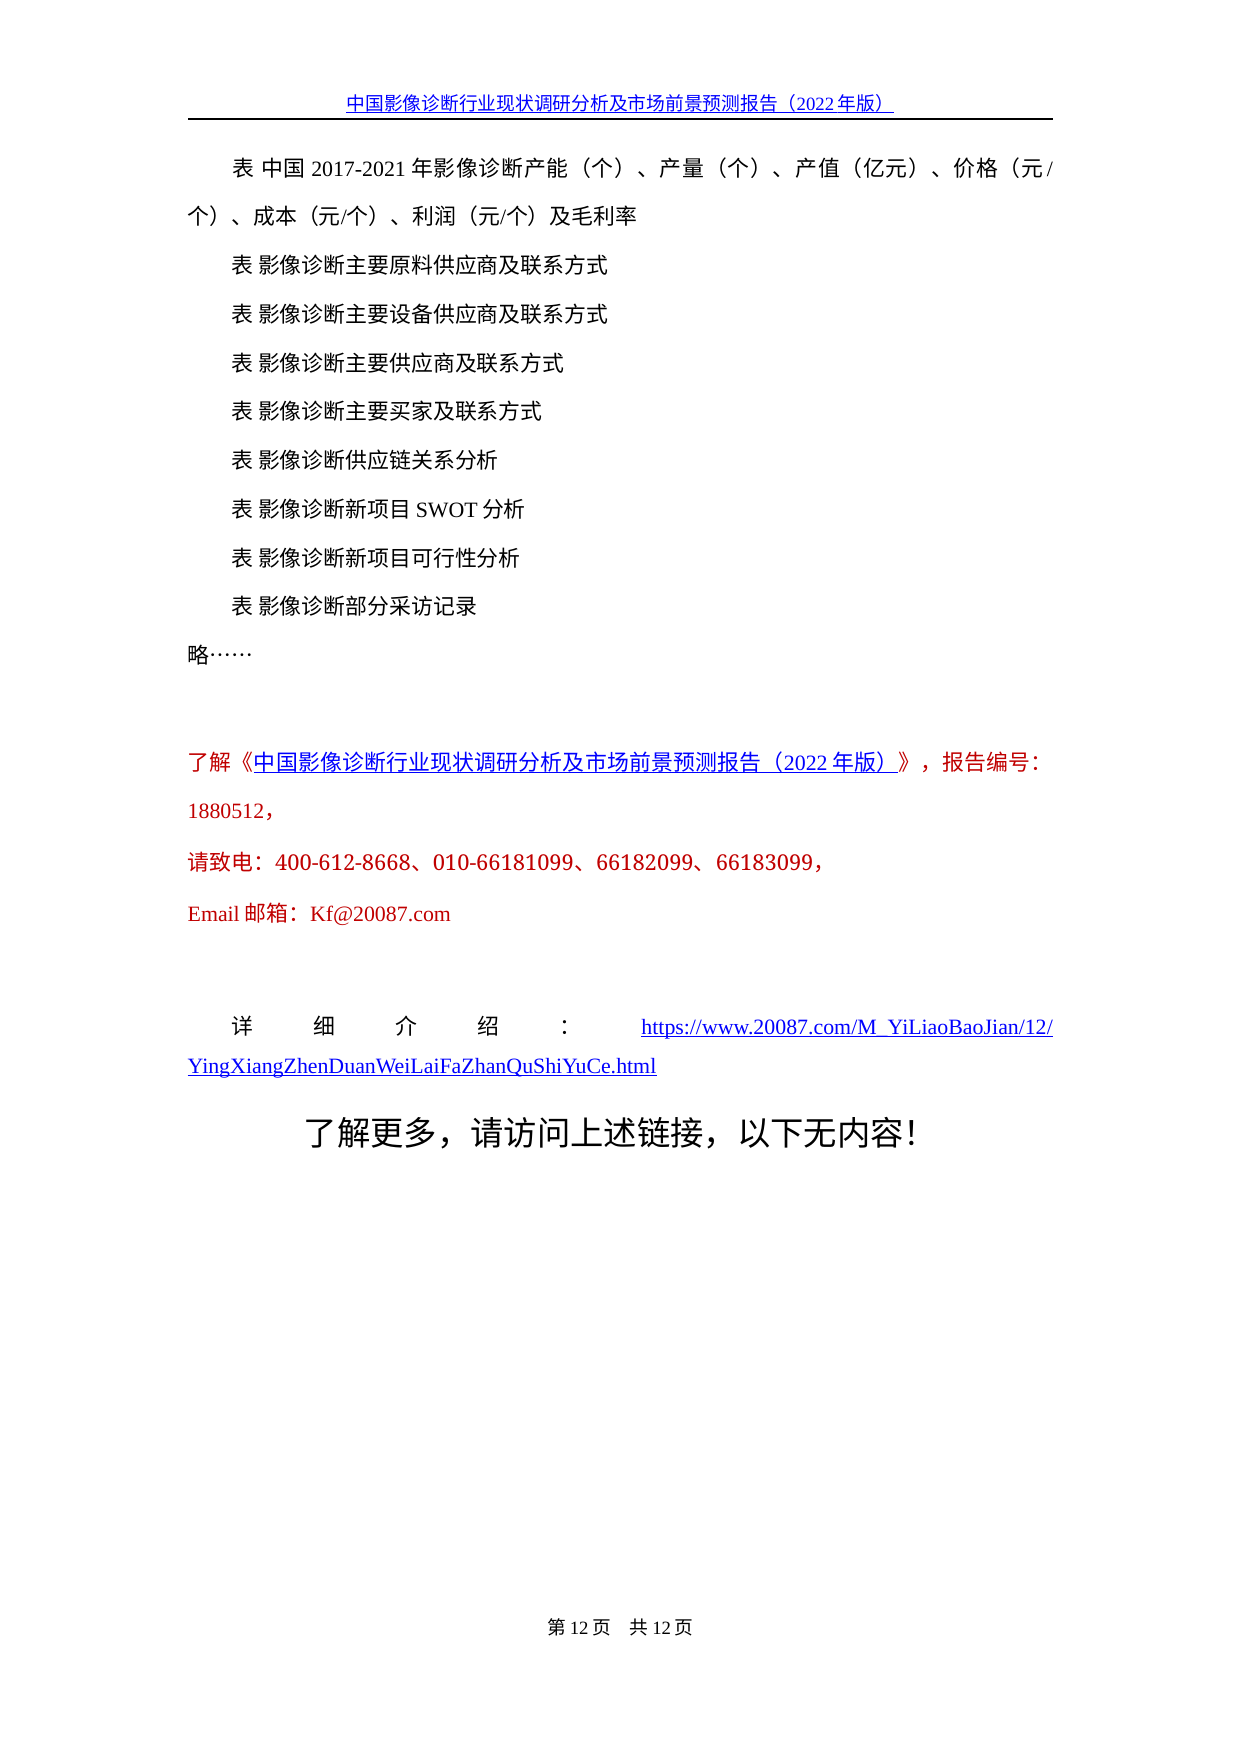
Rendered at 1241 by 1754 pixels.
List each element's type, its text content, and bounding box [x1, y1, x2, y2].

text 详细介绍：https://www.20087.com/M_YiLiaoBaoJian/12/YingXiangZhenDuanWeiLaiFaZhanQuShiYuCe.html [187, 1009, 1053, 1082]
text 了解《中国影像诊断行业现状调研分析及市场前景预测报告（2022年版）》，报告编号：1880512， [187, 744, 1053, 825]
text Email邮箱：Kf@20087.com [187, 896, 1053, 928]
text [187, 150, 1053, 670]
text 请致电：400-612-8668、010-66181099、66182099、66183099， [187, 844, 1053, 877]
title 了解更多，请访问上述链接，以下无内容！ [187, 1098, 1053, 1163]
